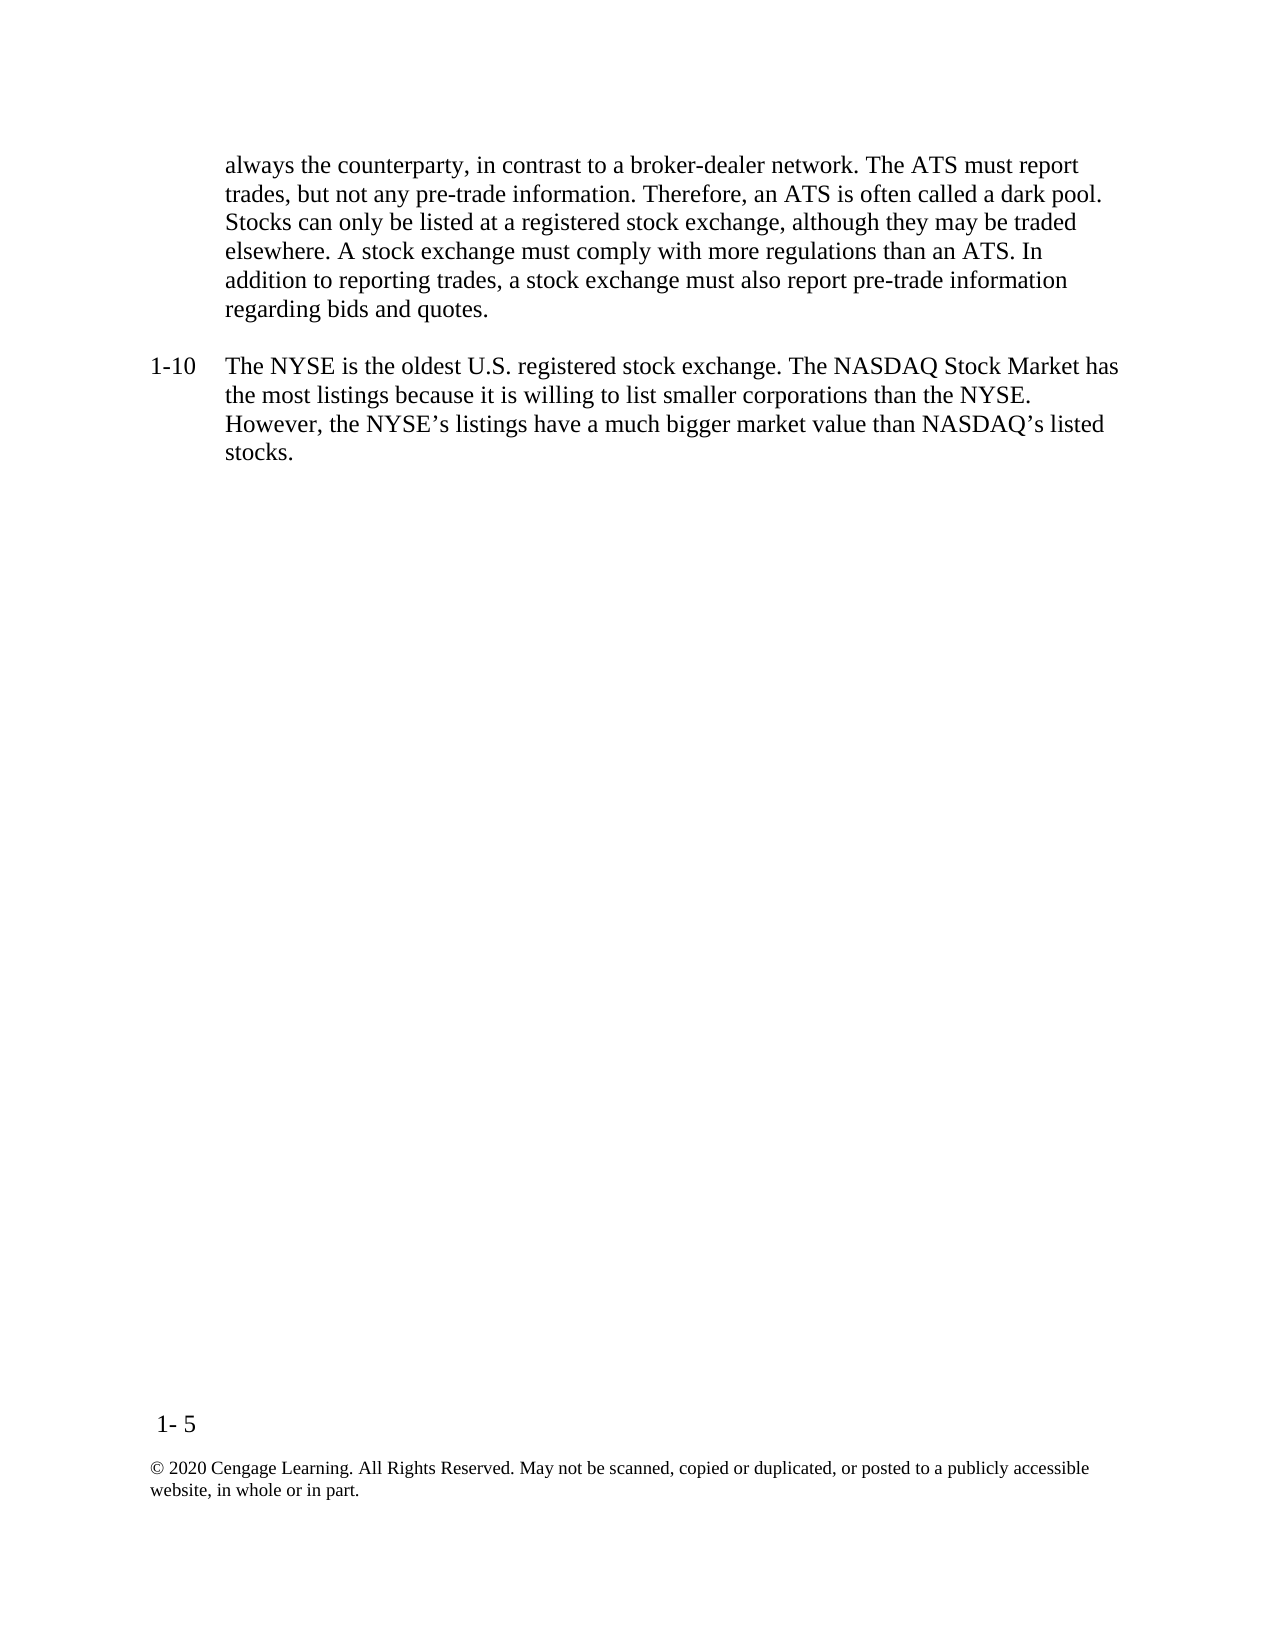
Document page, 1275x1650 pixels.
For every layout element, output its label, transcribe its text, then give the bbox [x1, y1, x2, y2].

text 1-10 The NYSE is the oldest U.S. registered stock exchange. The NASDAQ Stock Market has the most listings because it is willing to list smaller corporations than the NYSE. However, the NYSE’s listings have a much bigger market value than NASDAQ’s listed stocks. [150, 351, 1125, 466]
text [150, 150, 1125, 322]
